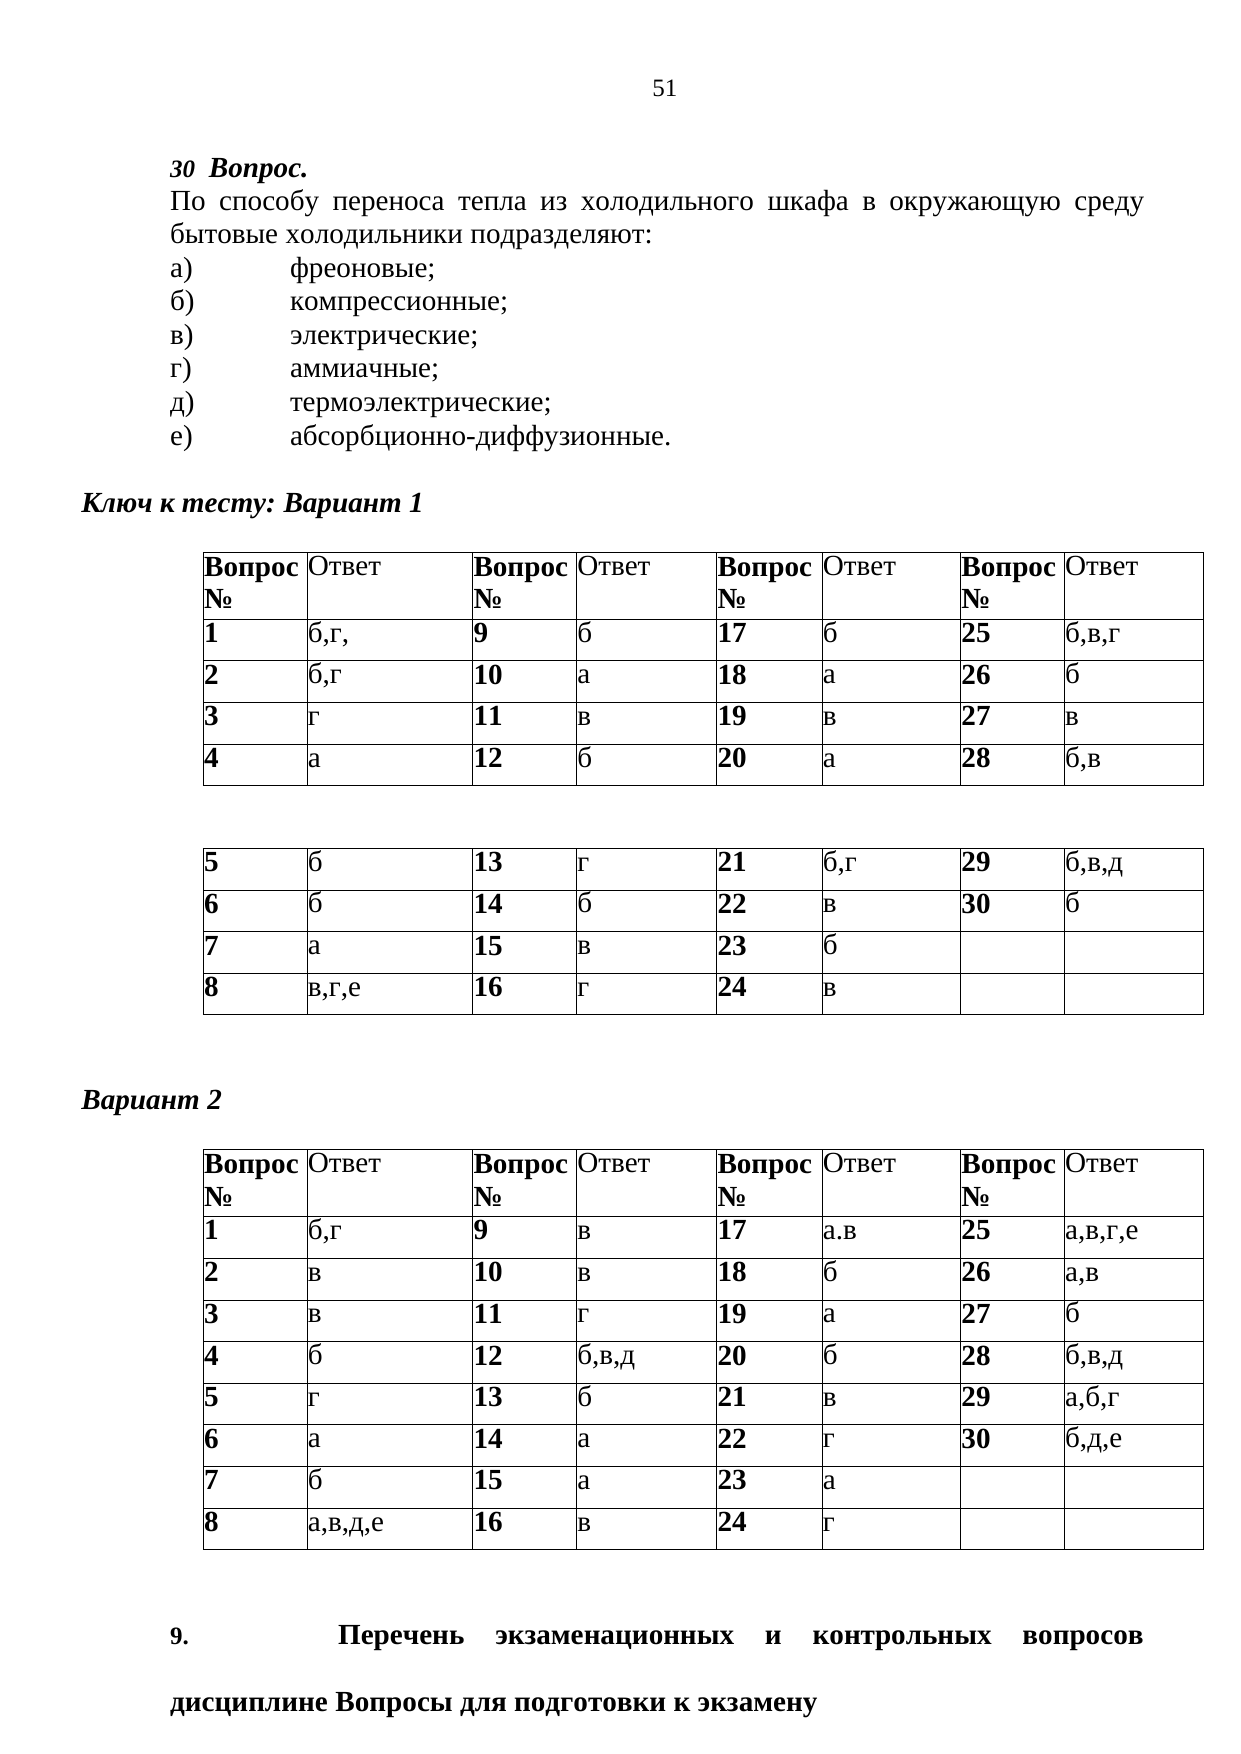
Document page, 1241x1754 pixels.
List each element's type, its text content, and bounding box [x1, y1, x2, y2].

table_cell г [823, 1425, 960, 1466]
table_cell 7 [204, 1467, 307, 1508]
table_cell а,в,г,е [1065, 1217, 1203, 1258]
table_header Ответ [823, 553, 960, 619]
table_cell 27 [961, 703, 1064, 743]
table_cell 17 [717, 620, 822, 660]
table_cell б,в,г [1065, 620, 1203, 660]
table_cell [1065, 1509, 1203, 1549]
table_header Вопрос № [717, 553, 822, 619]
table_cell [1065, 1467, 1203, 1508]
table_cell 1 [204, 1217, 307, 1258]
table_header Вопрос № [717, 1150, 822, 1216]
table_cell [961, 932, 1064, 972]
table_cell а [308, 1425, 472, 1466]
table_cell в [823, 891, 960, 931]
table_cell 10 [473, 661, 576, 702]
table_cell 17 [717, 1217, 822, 1258]
table_cell а [577, 1467, 716, 1508]
table_cell б [577, 1384, 716, 1424]
table_header Ответ [1065, 1150, 1203, 1216]
table_header Вопрос № [961, 1150, 1064, 1216]
table_cell 6 [204, 891, 307, 931]
table_cell 30 [961, 891, 1064, 931]
table_header Вопрос № [473, 1150, 576, 1216]
table_cell 25 [961, 1217, 1064, 1258]
table_cell б [823, 1342, 960, 1383]
table_cell б,д,е [1065, 1425, 1203, 1466]
table_cell 27 [961, 1301, 1064, 1341]
table_cell [961, 1509, 1064, 1549]
table_cell б [308, 1467, 472, 1508]
table_cell а [308, 745, 472, 785]
table_header Вопрос № [961, 553, 1064, 619]
table_cell 15 [473, 1467, 576, 1508]
table_cell б,в [1065, 745, 1203, 785]
table_cell а,б,г [1065, 1384, 1203, 1424]
table_cell а.в [823, 1217, 960, 1258]
table_cell в [577, 703, 716, 743]
table_header 29 [961, 849, 1064, 889]
table_cell 9 [473, 620, 576, 660]
table_cell в [577, 1259, 716, 1299]
table_header г [577, 849, 716, 889]
table_cell б,в,д [1065, 1342, 1203, 1383]
subtitle Перечень экзаменационных и контрольных вопросов дисциплине Вопросы для подготовки к экзамену [170, 1617, 1144, 1718]
table_header б,в,д [1065, 849, 1203, 889]
table_cell б [1065, 661, 1203, 702]
table_cell б [577, 620, 716, 660]
subtitle Ключ к тесту: Вариант 1 [81, 485, 1196, 519]
table_cell 3 [204, 1301, 307, 1341]
table_cell [961, 1467, 1064, 1508]
table_cell 19 [717, 1301, 822, 1341]
text б) компрессионные; [170, 283, 1144, 317]
table_header Ответ [823, 1150, 960, 1216]
table_cell 5 [204, 1384, 307, 1424]
table_cell б [1065, 891, 1203, 931]
subtitle Вопрос. [170, 154, 1144, 183]
table_cell б [823, 620, 960, 660]
table_header Ответ [577, 1150, 716, 1216]
table_header Вопрос № [473, 553, 576, 619]
table_cell г [308, 703, 472, 743]
table_cell б,г, [308, 620, 472, 660]
table_cell в [577, 932, 716, 972]
table_cell 28 [961, 1342, 1064, 1383]
table_cell а [577, 661, 716, 702]
table_cell 14 [473, 1425, 576, 1466]
table_cell б [823, 932, 960, 972]
table_cell 12 [473, 1342, 576, 1383]
table_cell а [823, 745, 960, 785]
table_cell б,в,д [577, 1342, 716, 1383]
table_cell 20 [717, 1342, 822, 1383]
table_header 13 [473, 849, 576, 889]
table_header Ответ [1065, 553, 1203, 619]
table_cell а,в [1065, 1259, 1203, 1299]
table_cell 30 [961, 1425, 1064, 1466]
table_cell 11 [473, 703, 576, 743]
table_cell 26 [961, 661, 1064, 702]
table_cell 23 [717, 932, 822, 972]
table_header б,г [823, 849, 960, 889]
table_cell 21 [717, 1384, 822, 1424]
table_header 21 [717, 849, 822, 889]
table_header Ответ [308, 553, 472, 619]
table_cell б [577, 745, 716, 785]
table_cell 8 [204, 1509, 307, 1549]
table_cell г [308, 1384, 472, 1424]
table_cell [961, 974, 1064, 1014]
table_cell 8 [204, 974, 307, 1014]
table_cell 20 [717, 745, 822, 785]
table_cell 24 [717, 974, 822, 1014]
table_cell 11 [473, 1301, 576, 1341]
table_cell а,в,д,е [308, 1509, 472, 1549]
table_cell 16 [473, 974, 576, 1014]
text а) фреоновые; [170, 250, 1144, 283]
table_header Ответ [577, 553, 716, 619]
table_cell б,г [308, 661, 472, 702]
text г) аммиачные; [170, 351, 1144, 384]
table_cell 15 [473, 932, 576, 972]
table_cell 16 [473, 1509, 576, 1549]
table_cell а [823, 1467, 960, 1508]
table_cell 14 [473, 891, 576, 931]
table_cell 18 [717, 1259, 822, 1299]
table_cell 26 [961, 1259, 1064, 1299]
table_cell 3 [204, 703, 307, 743]
table_cell 22 [717, 891, 822, 931]
table_cell б,г [308, 1217, 472, 1258]
table_cell а [308, 932, 472, 972]
table_cell 7 [204, 932, 307, 972]
table_cell в [577, 1217, 716, 1258]
table_cell 28 [961, 745, 1064, 785]
table_cell 4 [204, 1342, 307, 1383]
table_cell 2 [204, 661, 307, 702]
table_cell г [823, 1509, 960, 1549]
table_cell в [823, 703, 960, 743]
table_cell в [823, 1384, 960, 1424]
table_cell в [308, 1259, 472, 1299]
table_cell б [1065, 1301, 1203, 1341]
table_cell [1065, 932, 1203, 972]
table_cell 6 [204, 1425, 307, 1466]
table_cell 10 [473, 1259, 576, 1299]
table_header Вопрос № [204, 1150, 307, 1216]
table_cell 29 [961, 1384, 1064, 1424]
table_cell 9 [473, 1217, 576, 1258]
table_cell 24 [717, 1509, 822, 1549]
table_cell г [577, 1301, 716, 1341]
table_cell 23 [717, 1467, 822, 1508]
text По способу переноса тепла из холодильного шкафа в окружающую среду бытовые холодильники подразделяют: [170, 183, 1144, 250]
table_cell в [1065, 703, 1203, 743]
table_cell а [823, 661, 960, 702]
table_cell в,г,е [308, 974, 472, 1014]
table_cell 4 [204, 745, 307, 785]
table_cell б [308, 891, 472, 931]
table_cell 22 [717, 1425, 822, 1466]
table_cell б [308, 1342, 472, 1383]
table_header б [308, 849, 472, 889]
table_cell г [577, 974, 716, 1014]
table_cell 19 [717, 703, 822, 743]
table_cell в [577, 1509, 716, 1549]
table_cell 13 [473, 1384, 576, 1424]
table_cell а [577, 1425, 716, 1466]
table_cell в [823, 974, 960, 1014]
table_cell б [577, 891, 716, 931]
table_cell б [823, 1259, 960, 1299]
table_cell 1 [204, 620, 307, 660]
table_cell 25 [961, 620, 1064, 660]
table_cell [1065, 974, 1203, 1014]
table_header Ответ [308, 1150, 472, 1216]
table_cell 12 [473, 745, 576, 785]
text Вариант 2 [81, 1082, 1196, 1116]
text в) электрические; [170, 317, 1144, 351]
text д) термоэлектрические; [170, 384, 1144, 418]
table_cell в [308, 1301, 472, 1341]
table_header 5 [204, 849, 307, 889]
table_cell а [823, 1301, 960, 1341]
table_cell 2 [204, 1259, 307, 1299]
text е) абсорбционно-диффузионные. [170, 418, 1144, 451]
table_cell 18 [717, 661, 822, 702]
table_header Вопрос № [204, 553, 307, 619]
